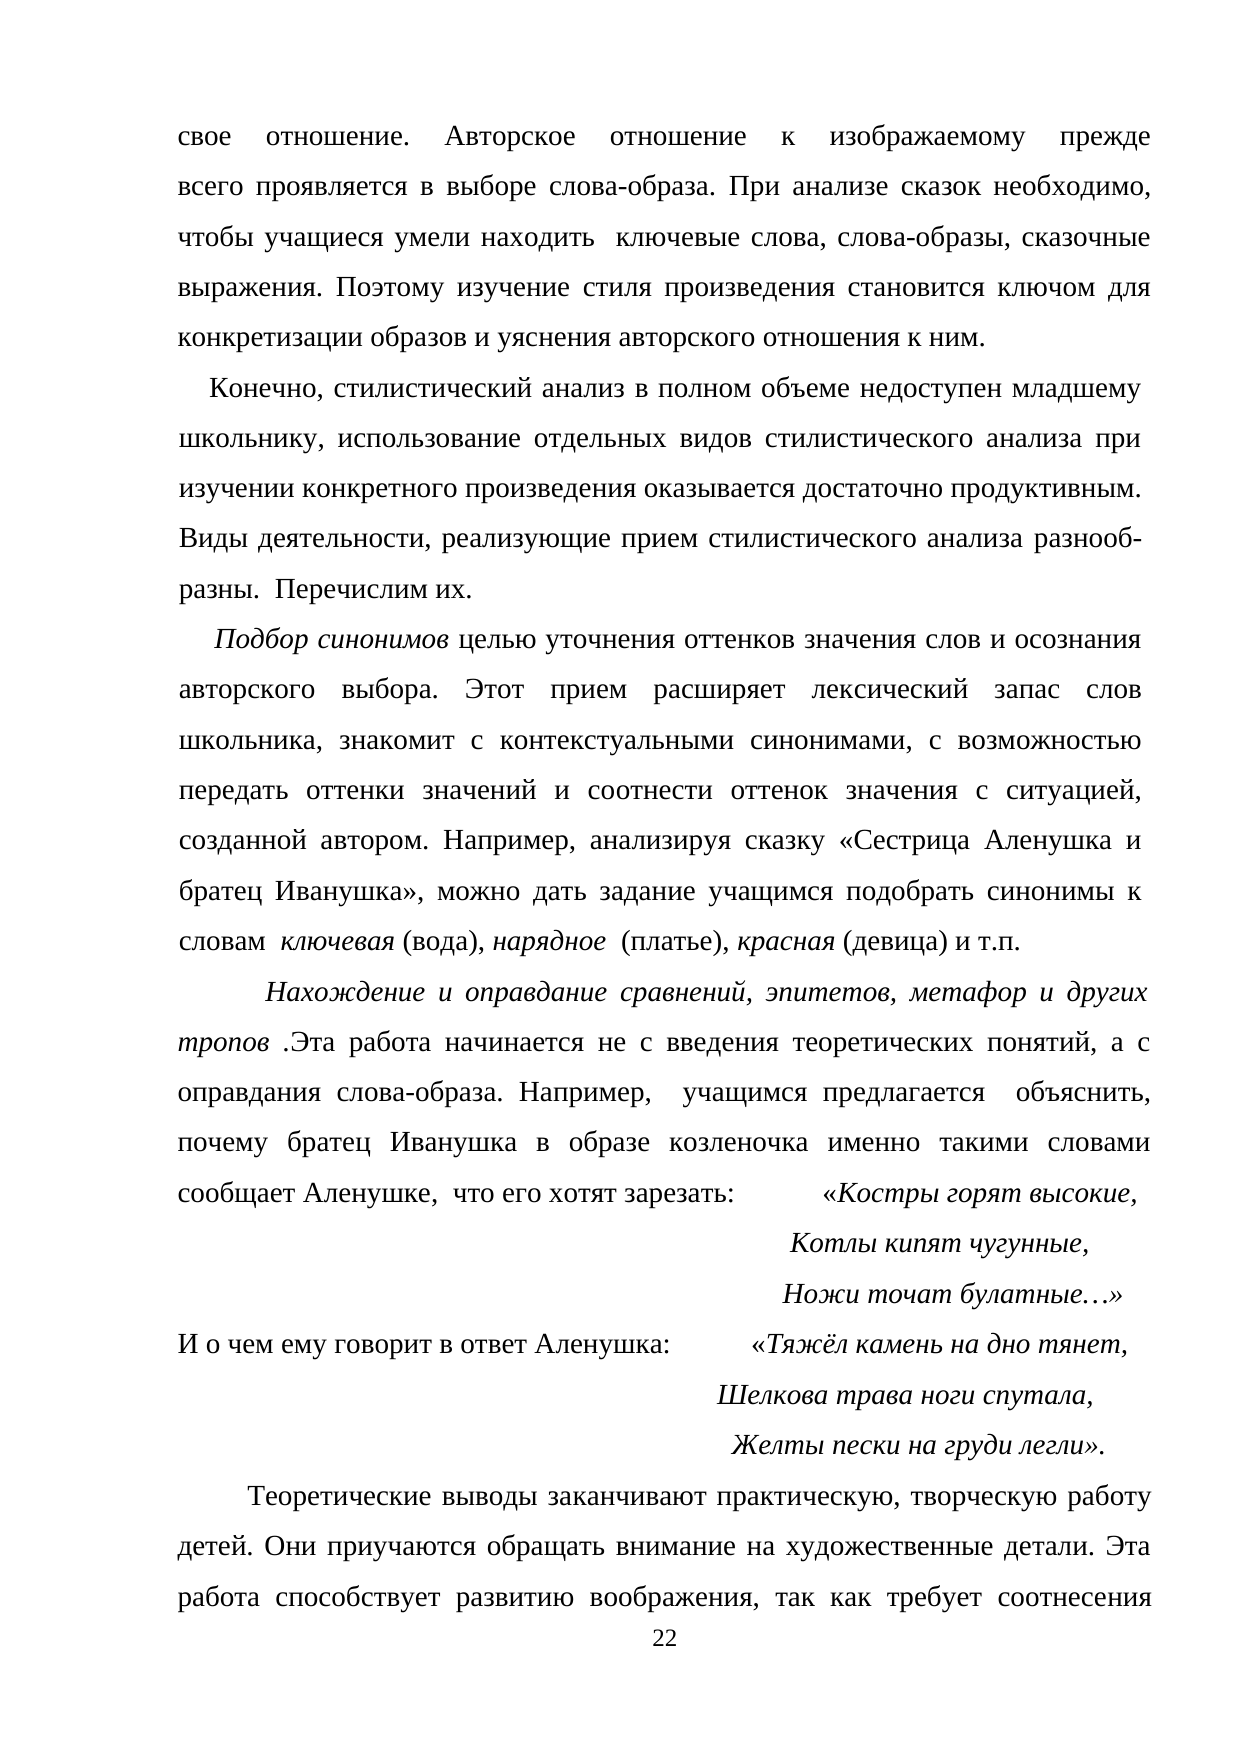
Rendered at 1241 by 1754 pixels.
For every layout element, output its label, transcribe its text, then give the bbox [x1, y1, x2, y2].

text И о чем ему говорит в ответ Аленушка: «Тяжёл камень на дно тянет, [177, 1326, 1152, 1360]
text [177, 1478, 1152, 1612]
text Котлы кипят чугунные, [177, 1225, 1152, 1259]
text Шелкова трава ноги спутала, [177, 1377, 1152, 1411]
text Желты пески на груди легли». [177, 1427, 1152, 1461]
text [177, 118, 1152, 353]
text Конечно, стилистический анализ в полном объеме недоступен младшему школьнику, использование отдельных видов стилистического анализа при изучении конкретного произведения оказывается достаточно продуктивным. Виды деятельности, реализующие прием стилистического анализа разнообразны. Перечислим их. [178, 370, 1142, 604]
text Нахождение и оправдание сравнений, эпитетов, метафор и других тропов .Эта работа начинается не с введения теоретических понятий, а с оправдания слова-образа. Например, учащимся предлагается объяснить, почему братец Иванушка в образе козленочка именно такими словами сообщает Аленушке, что его хотят зарезать: «Костры горят высокие, [177, 974, 1152, 1208]
text Подбор синонимов целью уточнения оттенков значения слов и осознания авторского выбора. Этот прием расширяет лексический запас слов школьника, знакомит с контекстуальными синонимами, с возможностью передать оттенки значений и соотнести оттенок значения с ситуацией, созданной автором. Например, анализируя сказку «Сестрица Аленушка и братец Иванушка», можно дать задание учащимся подобрать синонимы к словам ключевая (вода), нарядное (платье), красная (девица) и т.п. [178, 621, 1142, 957]
text Ножи точат булатные…» [177, 1276, 1152, 1309]
